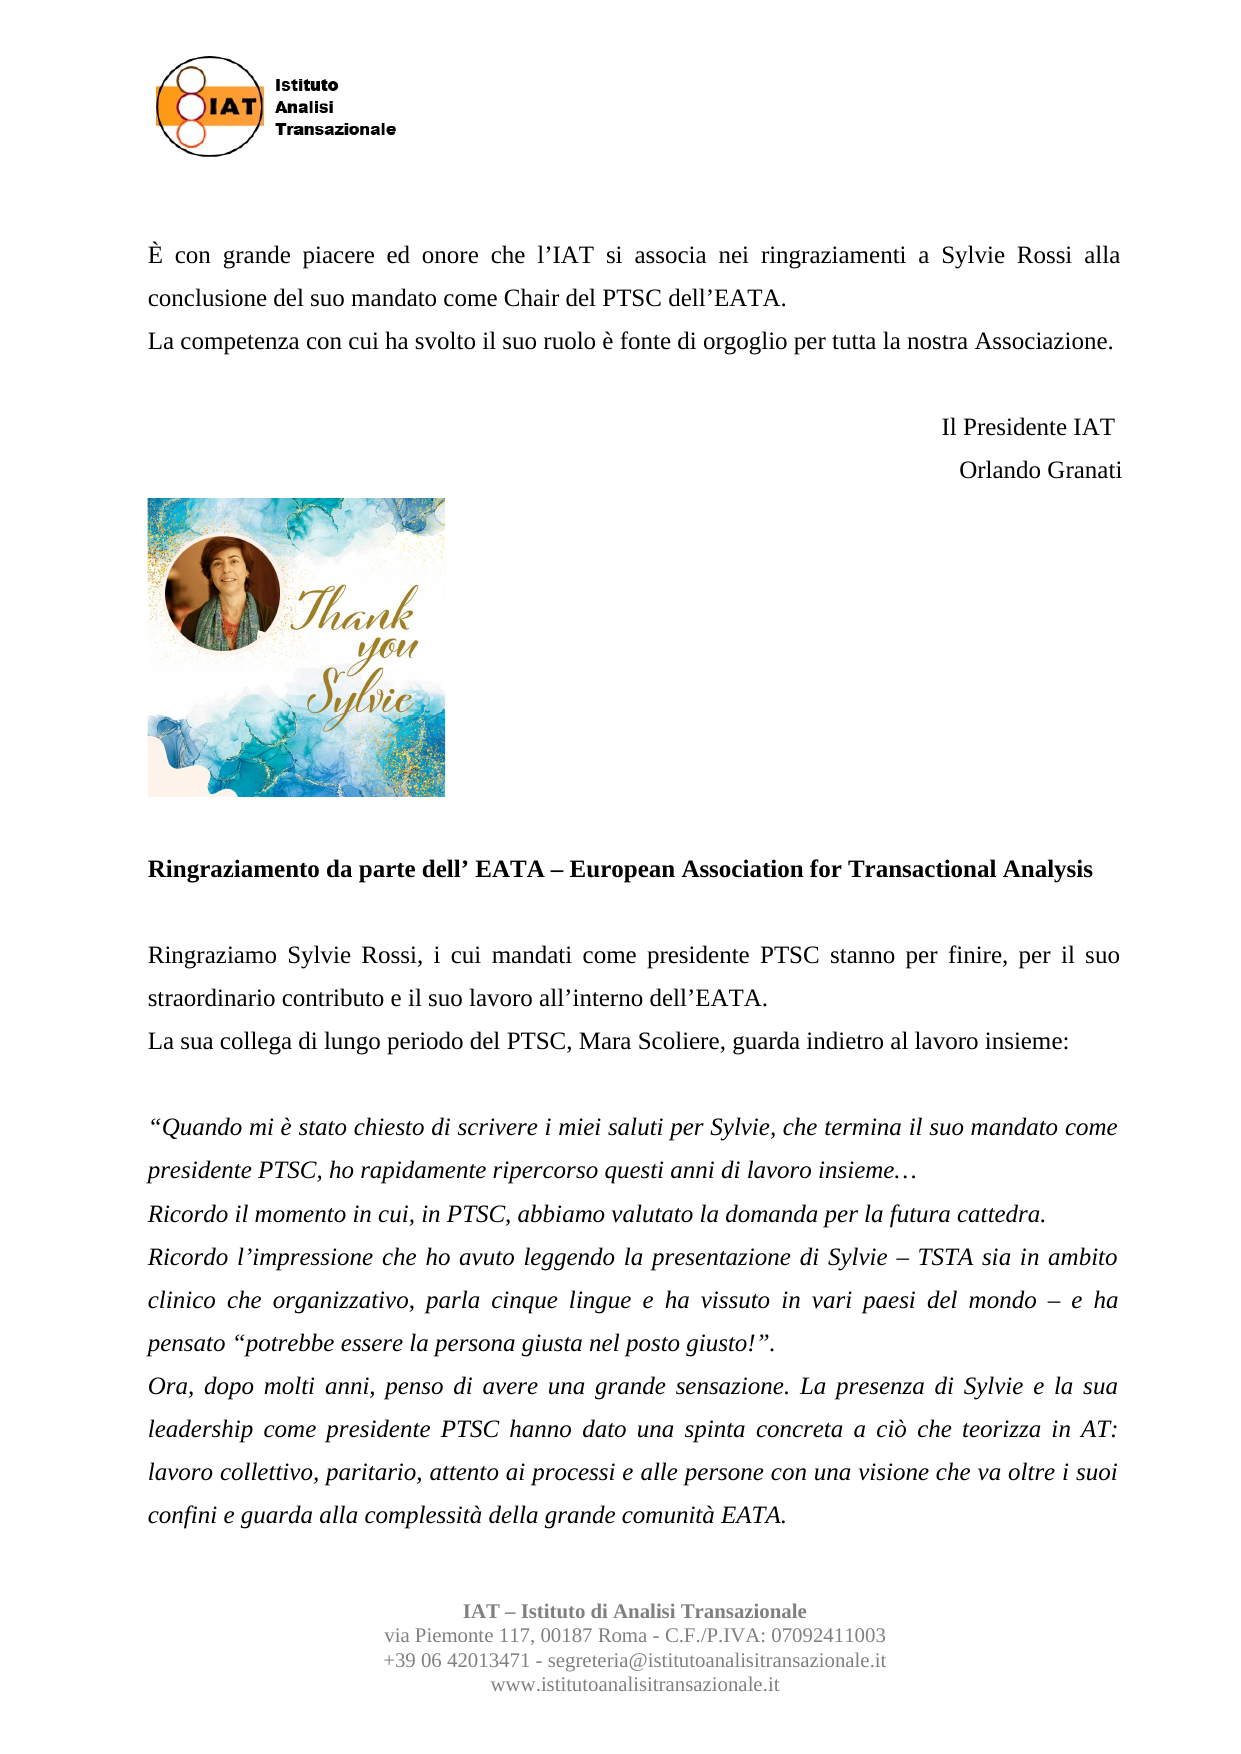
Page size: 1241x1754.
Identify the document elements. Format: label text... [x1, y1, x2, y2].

text La sua collega di lungo periodo del PTSC, Mara Scoliere, guarda indietro al lavoro insieme: [148, 1026, 1122, 1055]
text Ringraziamento da parte dell’ EATA – European Association for Transactional Analysis [148, 854, 1122, 882]
text Orlando Granati [148, 456, 1122, 484]
text Ricordo l’impressione che ho avuto leggendo la presentazione di Sylvie – TSTA sia in ambito clinico che organizzativo, parla cinque lingue e ha vissuto in vari paesi del mondo – e ha pensato “potrebbe essere la persona giusta nel posto giusto!”. [148, 1242, 1122, 1357]
text Il Presidente IAT [148, 412, 1122, 441]
text La competenza con cui ha svolto il suo ruolo è fonte di orgoglio per tutta la nostra Associazione. [148, 326, 1122, 355]
text “Quando mi è stato chiesto di scrivere i miei saluti per Sylvie, che termina il suo mandato come presidente PTSC, ho rapidamente ripercorso questi anni di lavoro insieme… [148, 1112, 1122, 1184]
text Ricordo il momento in cui, in PTSC, abbiamo valutato la domanda per la futura cattedra. [148, 1199, 1122, 1227]
text Ringraziamo Sylvie Rossi, i cui mandati come presidente PTSC stanno per finire, per il suo straordinario contributo e il suo lavoro all’interno dell’EATA. [148, 940, 1122, 1012]
picture [440, 732, 446, 743]
picture [147, 508, 153, 518]
picture [285, 786, 302, 797]
picture [147, 498, 446, 797]
picture [147, 47, 406, 166]
text Ora, dopo molti anni, penso di avere una grande sensazione. La presenza di Sylvie e la sua leadership come presidente PTSC hanno dato una spinta concreta a ciò che teorizza in AT: lavoro collettivo, paritario, attento ai processi e alle persone con una visione che va oltre i suoi confini e guarda alla complessità della grande comunità EATA. [148, 1371, 1122, 1529]
text È con grande piacere ed onore che l’IAT si associa nei ringraziamenti a Sylvie Rossi alla conclusione del suo mandato come Chair del PTSC dell’EATA. [148, 240, 1122, 312]
